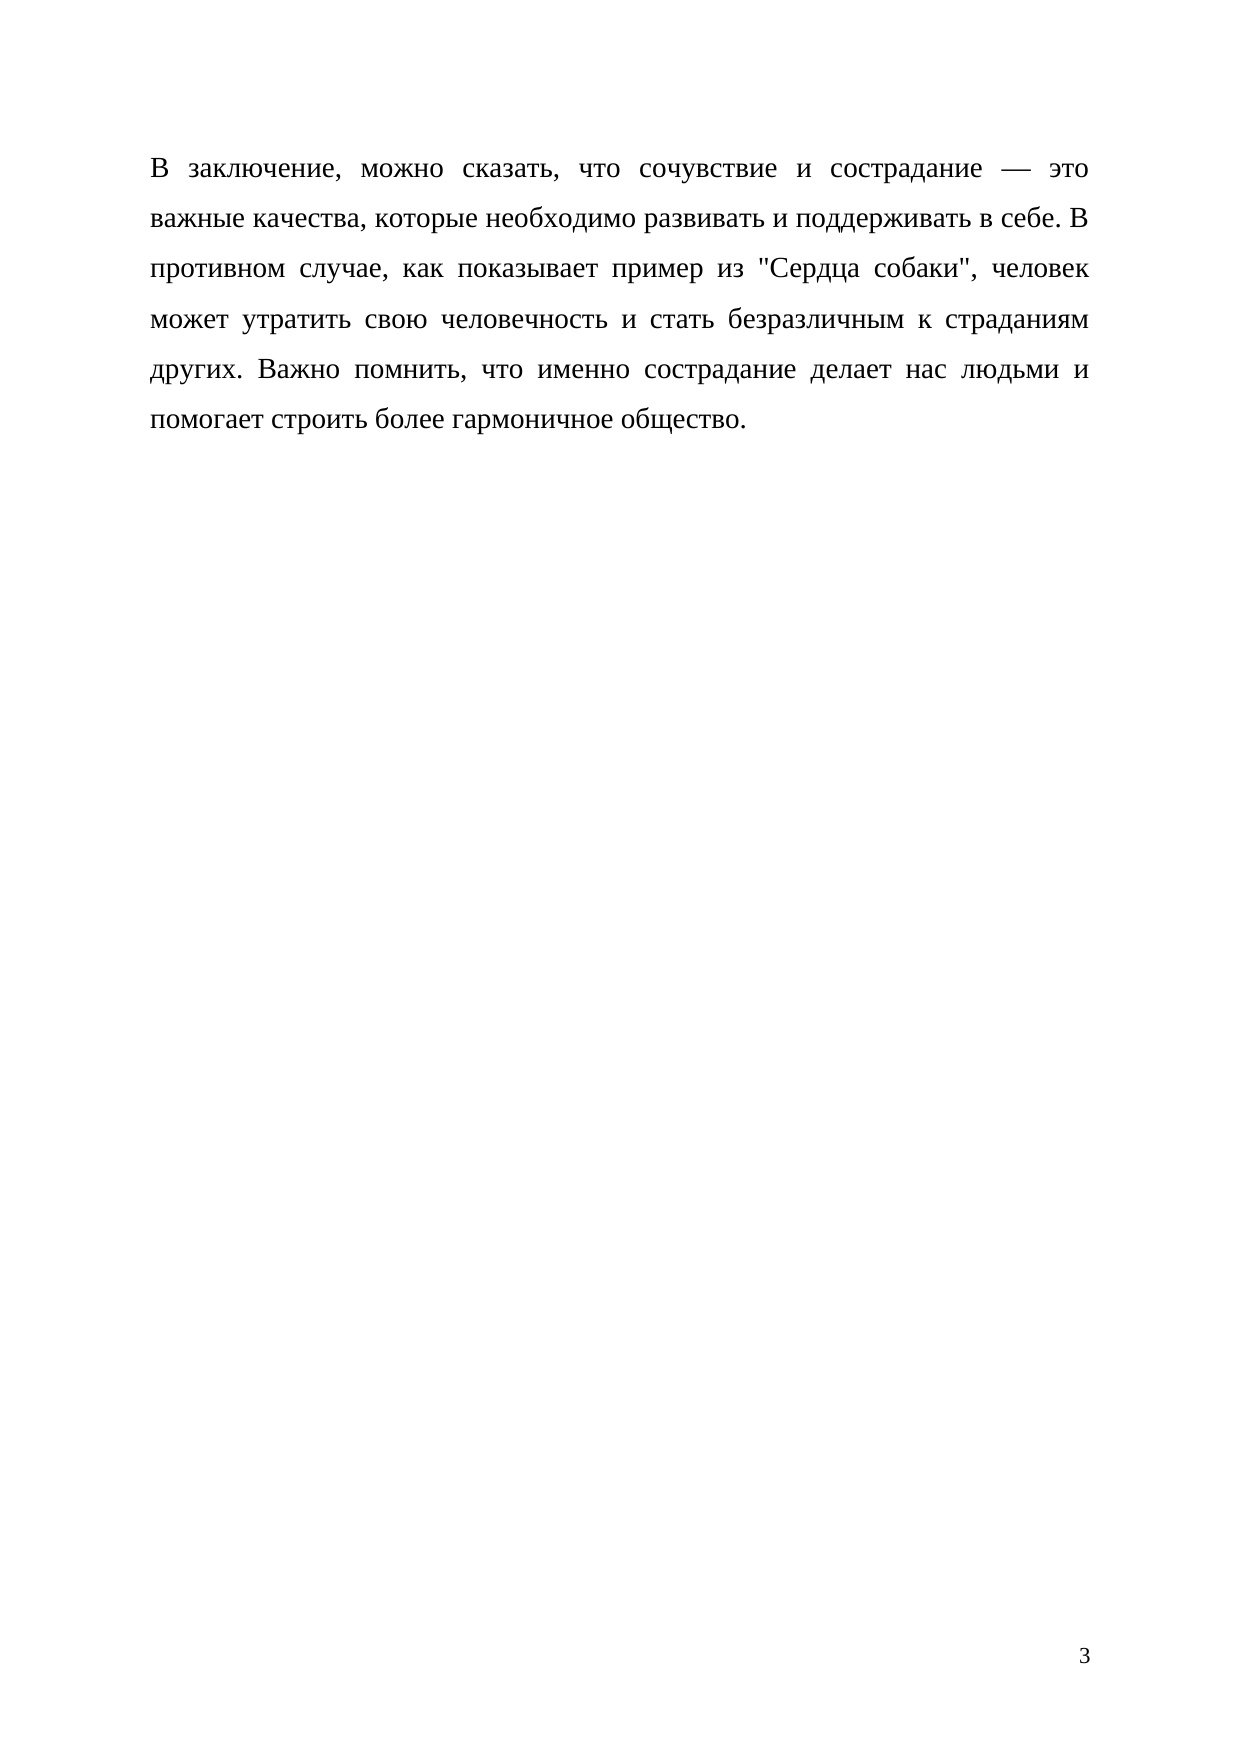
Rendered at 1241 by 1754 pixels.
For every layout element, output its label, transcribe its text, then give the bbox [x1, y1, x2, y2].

text В заключение, можно сказать, что сочувствие и сострадание — это важные качества, которые необходимо развивать и поддерживать в себе. В противном случае, как показывает пример из "Сердца собаки", человек может утратить свою человечность и стать безразличным к страданиям других. Важно помнить, что именно сострадание делает нас людьми и помогает строить более гармоничное общество. [150, 150, 1090, 435]
